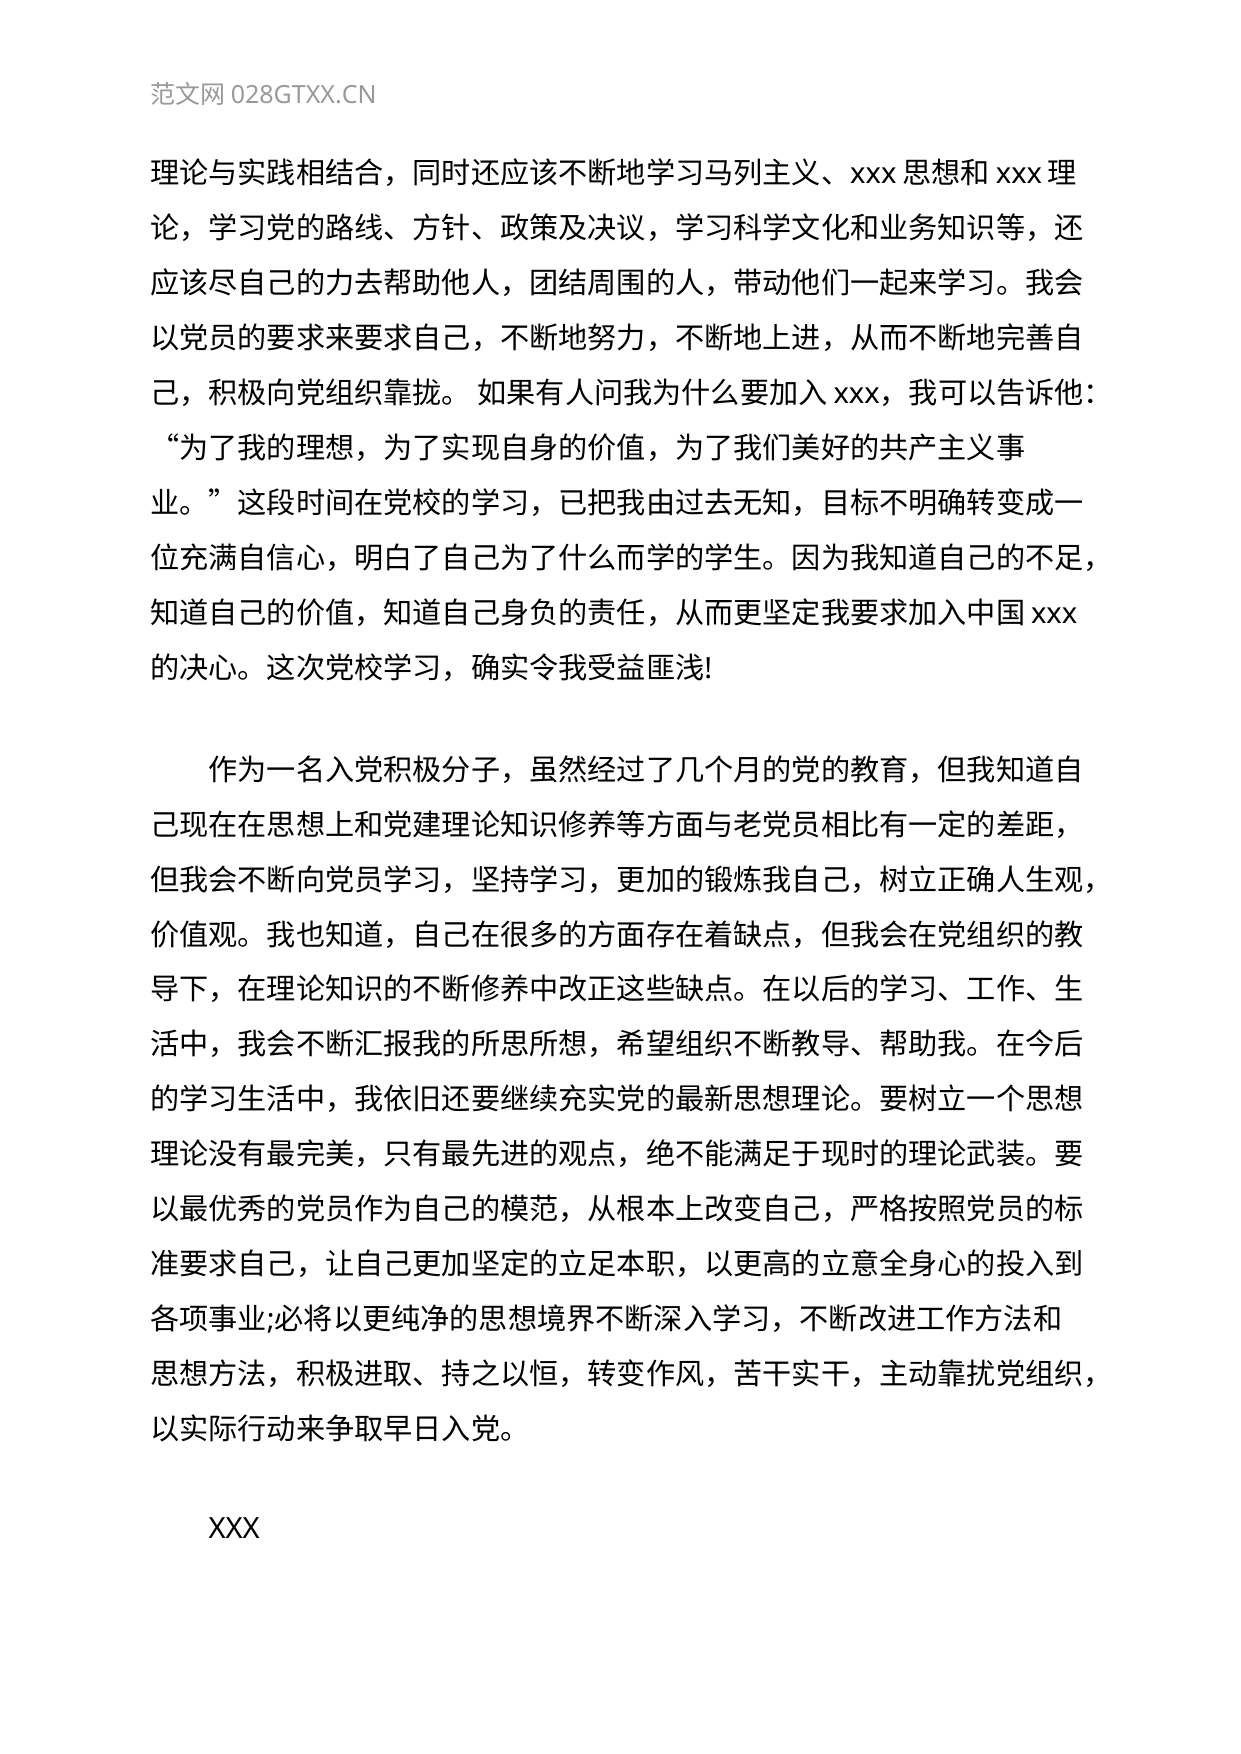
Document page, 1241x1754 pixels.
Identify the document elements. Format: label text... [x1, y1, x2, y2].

text 作为一名入党积极分子，虽然经过了几个月的党的教育，但我知道自己现在在思想上和党建理论知识修养等方面与老党员相比有一定的差距，但我会不断向党员学习，坚持学习，更加的锻炼我自己，树立正确人生观，价值观。我也知道，自己在很多的方面存在着缺点，但我会在党组织的教导下，在理论知识的不断修养中改正这些缺点。在以后的学习、工作、生活中，我会不断汇报我的所思所想，希望组织不断教导、帮助我。在今后的学习生活中，我依旧还要继续充实党的最新思想理论。要树立一个思想理论没有最完美，只有最先进的观点，绝不能满足于现时的理论武装。要以最优秀的党员作为自己的模范，从根本上改变自己，严格按照党员的标准要求自己，让自己更加坚定的立足本职，以更高的立意全身心的投入到各项事业;必将以更纯净的思想境界不断深入学习，不断改进工作方法和思想方法，积极进取、持之以恒，转变作风，苦干实干，主动靠扰党组织，以实际行动来争取早日入党。 [150, 746, 1090, 1447]
text XXX [150, 1507, 1090, 1547]
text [150, 150, 1090, 687]
